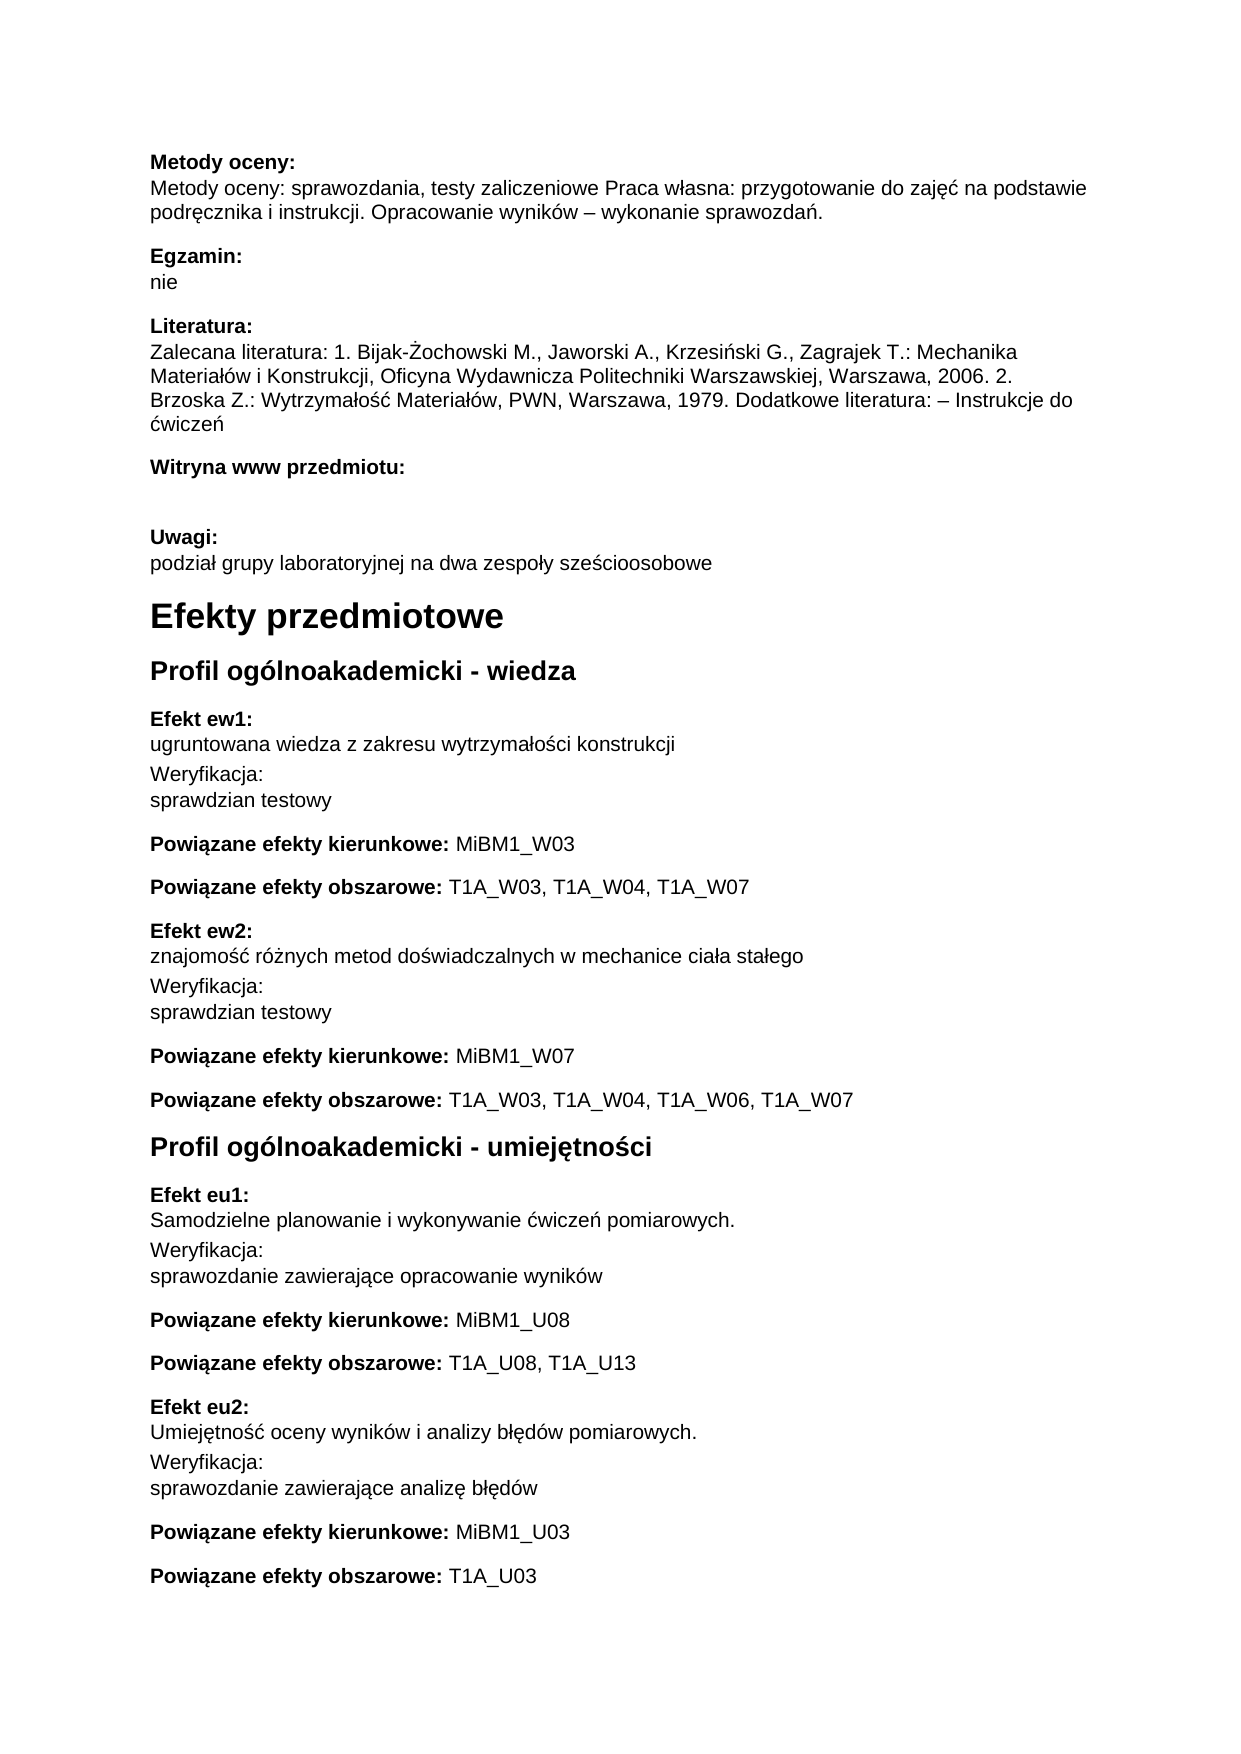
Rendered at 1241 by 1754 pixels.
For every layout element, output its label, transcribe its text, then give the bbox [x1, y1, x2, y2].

text Zalecana literatura: 1. Bijak-Żochowski M., Jaworski A., Krzesiński G., Zagrajek T.: Mechanika Materiałów i Konstrukcji, Oficyna Wydawnicza Politechniki Warszawskiej, Warszawa, 2006. 2. Brzoska Z.: Wytrzymałość Materiałów, PWN, Warszawa, 1979. Dodatkowe literatura: – Instrukcje do ćwiczeń [150, 339, 1090, 435]
text Weryfikacja: [150, 1450, 1090, 1474]
text Witryna www przedmiotu: [150, 455, 1090, 479]
text Efekt ew1: [150, 706, 1090, 730]
text Umiejętność oceny wyników i analizy błędów pomiarowych. [150, 1420, 1090, 1444]
text Powiązane efekty obszarowe: T1A_W03, T1A_W04, T1A_W07 [150, 875, 1090, 899]
text Egzamin: [150, 244, 1090, 268]
text sprawdzian testowy [150, 788, 1090, 812]
text Samodzielne planowanie i wykonywanie ćwiczeń pomiarowych. [150, 1207, 1090, 1231]
text ugruntowana wiedza z zakresu wytrzymałości konstrukcji [150, 731, 1090, 755]
text Powiązane efekty kierunkowe: MiBM1_W03 [150, 831, 1090, 855]
subtitle Profil ogólnoakademicki - wiedza [150, 655, 1090, 687]
text Powiązane efekty obszarowe: T1A_W03, T1A_W04, T1A_W06, T1A_W07 [150, 1088, 1090, 1112]
text Powiązane efekty obszarowe: T1A_U08, T1A_U13 [150, 1351, 1090, 1375]
text Weryfikacja: [150, 1238, 1090, 1262]
text Weryfikacja: [150, 974, 1090, 998]
text Efekt eu1: [150, 1182, 1090, 1206]
text Efekt ew2: [150, 919, 1090, 943]
subtitle Efekty przedmiotowe [150, 595, 1090, 636]
text Literatura: [150, 313, 1090, 337]
text sprawozdanie zawierające analizę błędów [150, 1476, 1090, 1500]
text Powiązane efekty obszarowe: T1A_U03 [150, 1564, 1090, 1588]
text nie [150, 270, 1090, 294]
text znajomość różnych metod doświadczalnych w mechanice ciała stałego [150, 944, 1090, 968]
text Efekt eu2: [150, 1395, 1090, 1419]
text podział grupy laboratoryjnej na dwa zespoły sześcioosobowe [150, 551, 1090, 575]
text Powiązane efekty kierunkowe: MiBM1_U08 [150, 1307, 1090, 1331]
text sprawdzian testowy [150, 1000, 1090, 1024]
subtitle Profil ogólnoakademicki - umiejętności [150, 1131, 1090, 1163]
text Powiązane efekty kierunkowe: MiBM1_W07 [150, 1044, 1090, 1068]
text Weryfikacja: [150, 762, 1090, 786]
text Uwagi: [150, 525, 1090, 549]
text Metody oceny: [150, 150, 1090, 174]
text Metody oceny: sprawozdania, testy zaliczeniowe Praca własna: przygotowanie do zajęć na podstawie podręcznika i instrukcji. Opracowanie wyników – wykonanie sprawozdań. [150, 176, 1090, 224]
text Powiązane efekty kierunkowe: MiBM1_U03 [150, 1520, 1090, 1544]
text sprawozdanie zawierające opracowanie wyników [150, 1264, 1090, 1288]
